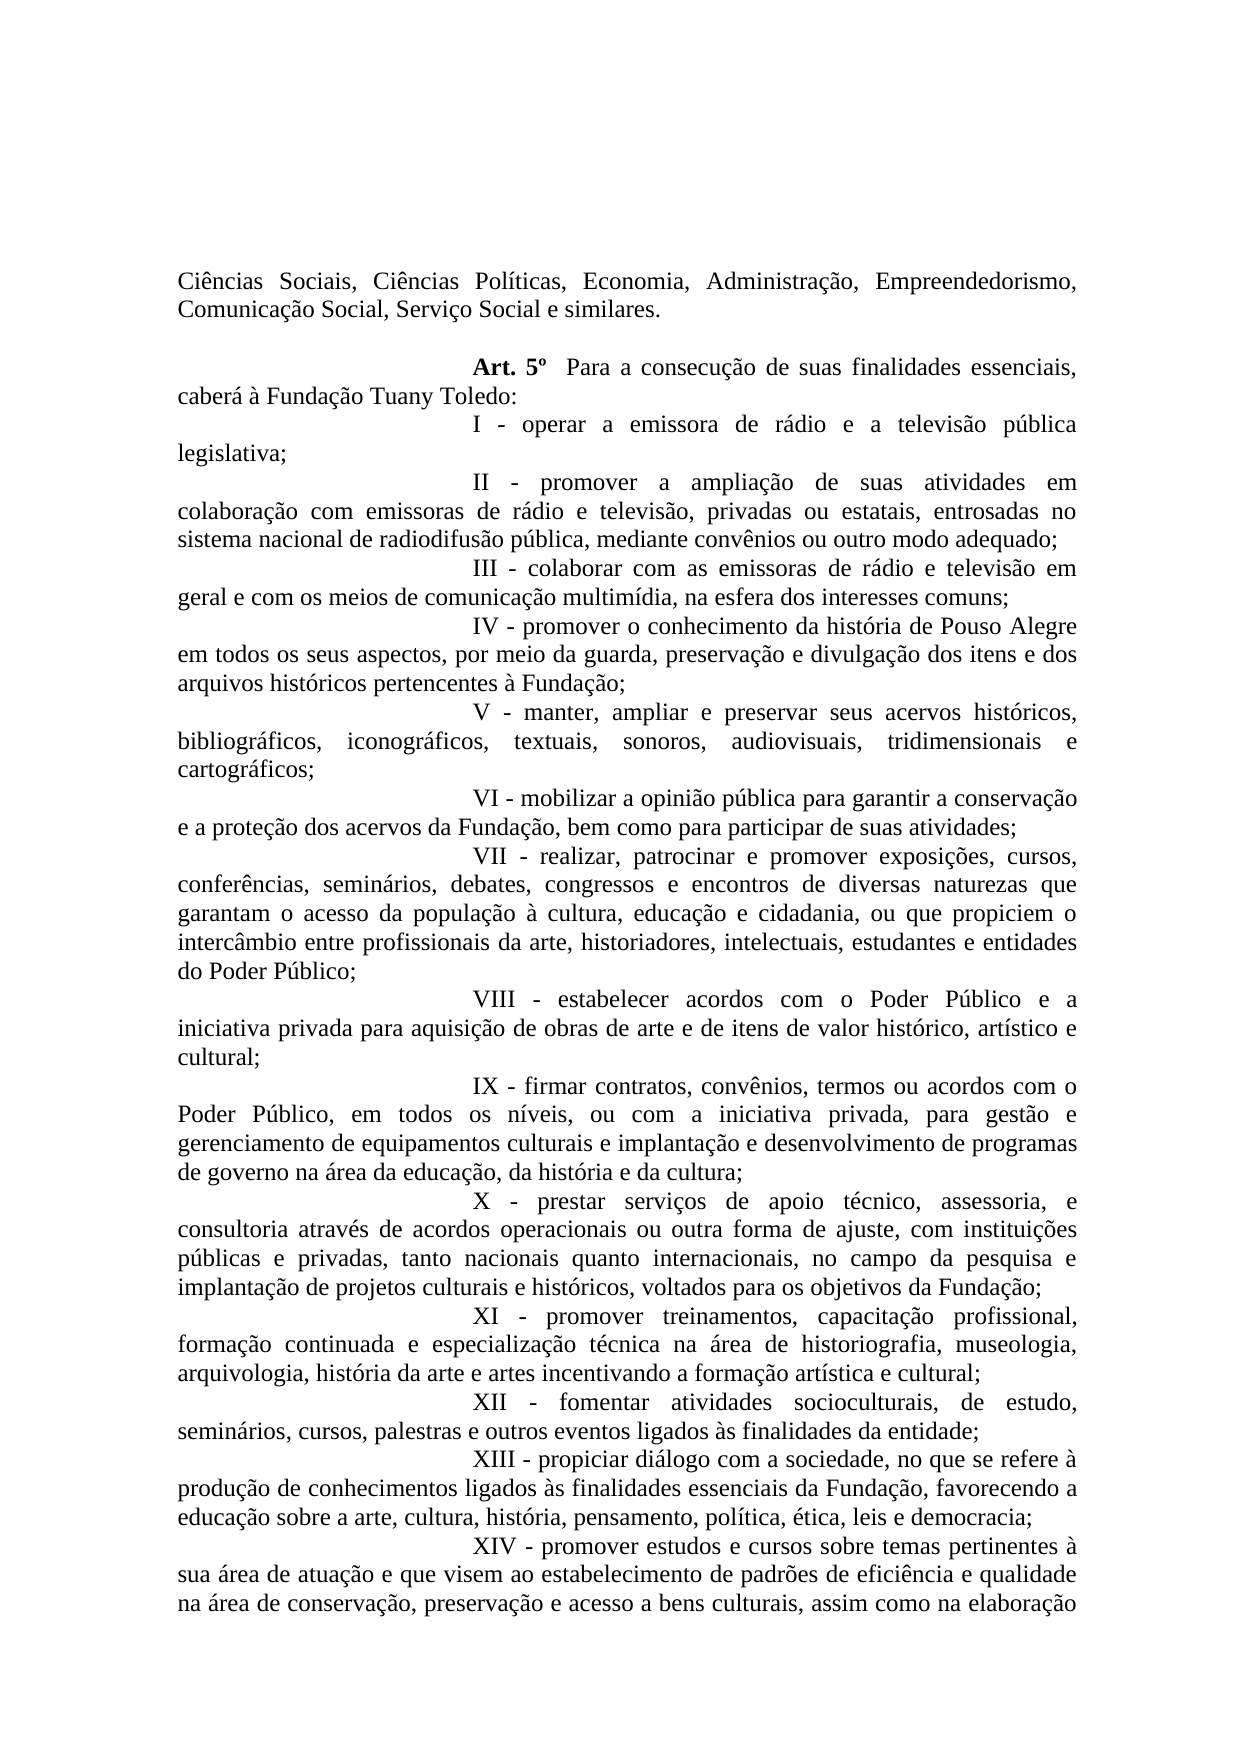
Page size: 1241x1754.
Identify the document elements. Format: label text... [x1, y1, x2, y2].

text Art. 5º Para a consecução de suas finalidades essenciais, caberá à Fundação Tuany Toledo: [177, 352, 1078, 409]
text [177, 1531, 1078, 1617]
text IV - promover o conhecimento da história de Pouso Alegre em todos os seus aspectos, por meio da guarda, preservação e divulgação dos itens e dos arquivos históricos pertencentes à Fundação; [177, 611, 1078, 697]
text III - colaborar com as emissoras de rádio e televisão em geral e com os meios de comunicação multimídia, na esfera dos interesses comuns; [177, 553, 1078, 611]
text XII - fomentar atividades socioculturais, de estudo, seminários, cursos, palestras e outros eventos ligados às finalidades da entidade; [177, 1387, 1078, 1444]
text II - promover a ampliação de suas atividades em colaboração com emissoras de rádio e televisão, privadas ou estatais, entrosadas no sistema nacional de radiodifusão pública, mediante convênios ou outro modo adequado; [177, 467, 1078, 553]
text VIII - estabelecer acordos com o Poder Público e a iniciativa privada para aquisição de obras de arte e de itens de valor histórico, artístico e cultural; [177, 984, 1078, 1071]
text V - manter, ampliar e preservar seus acervos históricos, bibliográficos, iconográficos, textuais, sonoros, audiovisuais, tridimensionais e cartográficos; [177, 697, 1078, 783]
text IX - firmar contratos, convênios, termos ou acordos com o Poder Público, em todos os níveis, ou com a iniciativa privada, para gestão e gerenciamento de equipamentos culturais e implantação e desenvolvimento de programas de governo na área da educação, da história e da cultura; [177, 1071, 1078, 1186]
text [177, 266, 1078, 323]
text I - operar a emissora de rádio e a televisão pública legislativa; [177, 409, 1078, 467]
text VI - mobilizar a opinião pública para garantir a conservação e a proteção dos acervos da Fundação, bem como para participar de suas atividades; [177, 783, 1078, 841]
text VII - realizar, patrocinar e promover exposições, cursos, conferências, seminários, debates, congressos e encontros de diversas naturezas que garantam o acesso da população à cultura, educação e cidadania, ou que propiciem o intercâmbio entre profissionais da arte, historiadores, intelectuais, estudantes e entidades do Poder Público; [177, 841, 1078, 984]
text X - prestar serviços de apoio técnico, assessoria, e consultoria através de acordos operacionais ou outra forma de ajuste, com instituições públicas e privadas, tanto nacionais quanto internacionais, no campo da pesquisa e implantação de projetos culturais e históricos, voltados para os objetivos da Fundação; [177, 1186, 1078, 1301]
text XI - promover treinamentos, capacitação profissional, formação continuada e especialização técnica na área de historiografia, museologia, arquivologia, história da arte e artes incentivando a formação artística e cultural; [177, 1301, 1078, 1387]
text XIII - propiciar diálogo com a sociedade, no que se refere à produção de conhecimentos ligados às finalidades essenciais da Fundação, favorecendo a educação sobre a arte, cultura, história, pensamento, política, ética, leis e democracia; [177, 1444, 1078, 1531]
